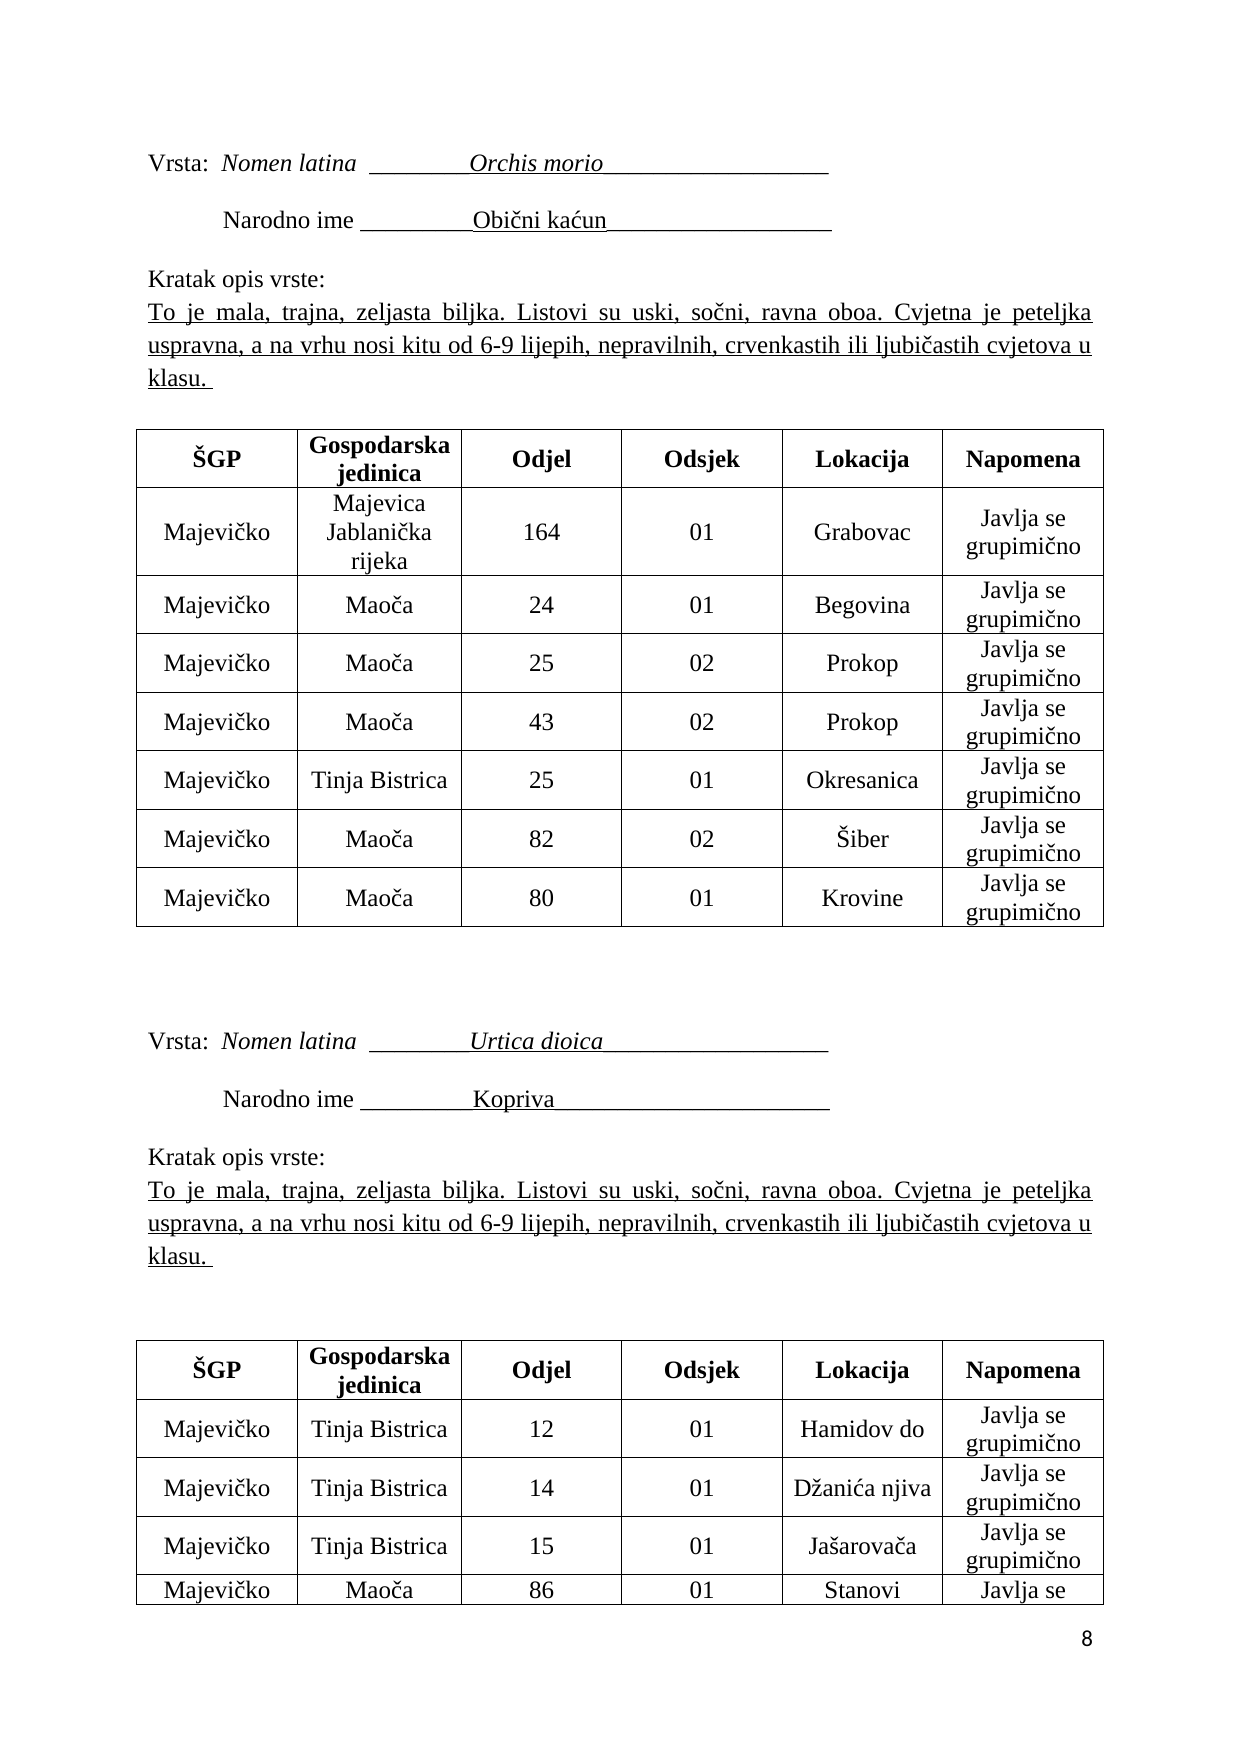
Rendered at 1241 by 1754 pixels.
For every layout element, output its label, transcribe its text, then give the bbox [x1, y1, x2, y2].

table_cell 02 [622, 693, 782, 750]
table_cell 01 [622, 576, 782, 633]
table_header Lokacija [783, 430, 942, 487]
table_header Lokacija [783, 1341, 942, 1399]
table_cell 01 [622, 1400, 782, 1457]
table_cell 01 [622, 1458, 782, 1516]
table_cell Majevičko [137, 693, 297, 750]
table_cell 80 [462, 868, 621, 926]
table_cell 15 [462, 1517, 621, 1574]
table_cell Krovine [783, 868, 942, 926]
table_header Odsjek [622, 1341, 782, 1399]
table_cell 82 [462, 810, 621, 867]
table_cell Majevičko [137, 751, 297, 809]
table_cell Tinja Bistrica [298, 751, 461, 809]
table_cell 12 [462, 1400, 621, 1457]
table_cell Javlja se grupimično [943, 810, 1103, 867]
table_cell Majevičko [137, 576, 297, 633]
text Narodno ime _________Obični kaćun__________________ [148, 206, 1093, 234]
table_header Odjel [462, 1341, 621, 1399]
text To je mala, trajna, zeljasta biljka. Listovi su uski, sočni, ravna oboa. Cvjetna je peteljka uspravna, a na vrhu nosi kitu od 6-9 lijepih, nepravilnih, crvenkastih ili ljubičastih cvjetova u klasu. [148, 1201, 1093, 1270]
table_cell Javlja se grupimično [943, 576, 1103, 633]
table_header ŠGP [137, 1341, 297, 1399]
table_cell 01 [622, 868, 782, 926]
table_cell Maoča [298, 634, 461, 692]
table_cell Prokop [783, 634, 942, 692]
table_header Gospodarska jedinica [298, 430, 461, 487]
table_cell 25 [462, 634, 621, 692]
table_cell 24 [462, 576, 621, 633]
table_cell Grabovac [783, 488, 942, 574]
table_cell Tinja Bistrica [298, 1458, 461, 1516]
table_cell Majevičko [137, 810, 297, 867]
table_cell 01 [622, 1517, 782, 1574]
table_cell Javlja se grupimično [943, 751, 1103, 809]
table_cell Javlja se grupimično [943, 634, 1103, 692]
table_header Odsjek [622, 430, 782, 487]
table_cell Majevičko [137, 634, 297, 692]
table_cell Maoča [298, 576, 461, 633]
text To je mala, trajna, zeljasta biljka. Listovi su uski, sočni, ravna oboa. Cvjetna je peteljka uspravna, a na vrhu nosi kitu od 6-9 lijepih, nepravilnih, crvenkastih ili ljubičastih cvjetova u klasu. [148, 323, 1093, 391]
table_header Napomena [943, 1341, 1103, 1399]
table_cell Tinja Bistrica [298, 1517, 461, 1574]
table_cell Majevičko [137, 488, 297, 574]
table_cell 25 [462, 751, 621, 809]
table_cell Javlja se grupimično [943, 488, 1103, 574]
text Narodno ime _________Kopriva______________________ [148, 1084, 1093, 1113]
table_header Odjel [462, 430, 621, 487]
table_cell Begovina [783, 576, 942, 633]
table_cell 01 [622, 1575, 782, 1604]
table_cell Majevičko [137, 1458, 297, 1516]
table_cell Stanovi Vlaškovica [783, 1575, 942, 1604]
table_cell Javlja se grupimično [943, 1400, 1103, 1457]
table_cell 86 [462, 1575, 621, 1604]
table_cell Džanića njiva [783, 1458, 942, 1516]
text To je mala, trajna, zeljasta biljka. Listovi su uski, sočni, ravna oboa. Cvjetna je peteljka uspravna, a na vrhu nosi kitu od 6-9 lijepih, nepravilnih, crvenkastih ili ljubičastih cvjetova u klasu. [148, 297, 1093, 322]
text Kratak opis vrste: [148, 264, 1093, 292]
table_cell Maoča [298, 810, 461, 867]
table_cell Maoča [298, 868, 461, 926]
table_cell Javlja se grupimično [943, 1517, 1103, 1574]
table_cell 01 [622, 488, 782, 574]
table_cell Javlja se grupimično [943, 1458, 1103, 1516]
text Vrsta: Nomen latina ________Urtica dioica__________________ [148, 1026, 1093, 1055]
table_cell Maoča [298, 1575, 461, 1604]
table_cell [943, 1575, 1103, 1604]
table_cell Majevičko [137, 868, 297, 926]
table_cell Okresanica [783, 751, 942, 809]
table_cell Šiber [783, 810, 942, 867]
text Vrsta: Nomen latina ________Orchis morio__________________ [148, 148, 1093, 176]
table_header Gospodarska jedinica [298, 1341, 461, 1399]
table_cell Jašarovača [783, 1517, 942, 1574]
table_cell Tinja Bistrica [298, 1400, 461, 1457]
table_cell Javlja se grupimično [943, 868, 1103, 926]
table_cell Majevica Jablanička rijeka [298, 488, 461, 574]
table_cell 01 [622, 751, 782, 809]
table_header ŠGP [137, 430, 297, 487]
table_cell Majevičko [137, 1517, 297, 1574]
table_cell Prokop [783, 693, 942, 750]
table_cell 02 [622, 810, 782, 867]
table_cell Maoča [298, 693, 461, 750]
table_cell Majevičko [137, 1400, 297, 1457]
table_cell 14 [462, 1458, 621, 1516]
table_cell 43 [462, 693, 621, 750]
table_cell 02 [622, 634, 782, 692]
text To je mala, trajna, zeljasta biljka. Listovi su uski, sočni, ravna oboa. Cvjetna je peteljka uspravna, a na vrhu nosi kitu od 6-9 lijepih, nepravilnih, crvenkastih ili ljubičastih cvjetova u klasu. [148, 1175, 1093, 1200]
table_cell Javlja se grupimično [943, 693, 1103, 750]
table_cell Hamidov do [783, 1400, 942, 1457]
table_cell Majevičko [137, 1575, 297, 1604]
table_cell 164 [462, 488, 621, 574]
text Kratak opis vrste: [148, 1142, 1093, 1171]
table_header Napomena [943, 430, 1103, 487]
